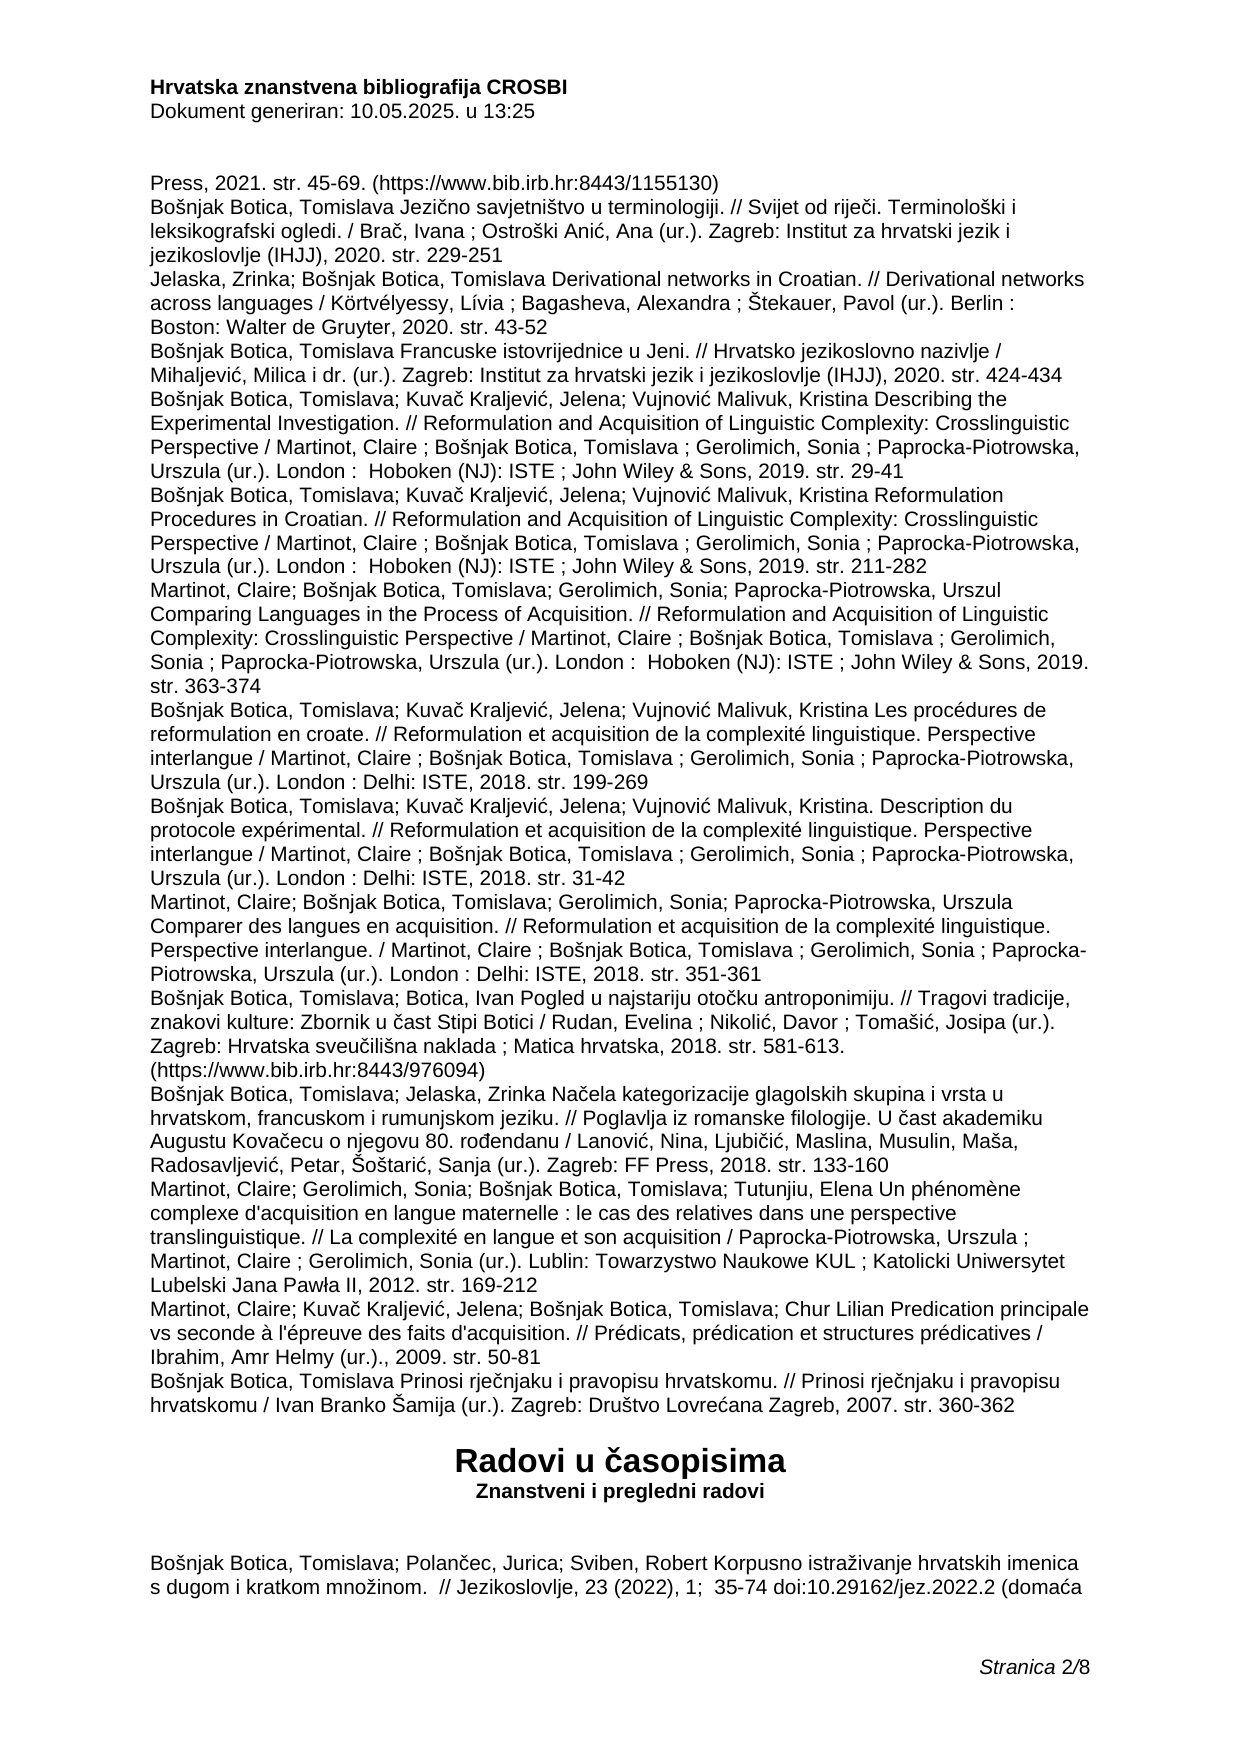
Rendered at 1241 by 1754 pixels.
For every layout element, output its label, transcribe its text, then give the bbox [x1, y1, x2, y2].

text Bošnjak Botica, Tomislava; Kuvač Kraljević, Jelena; Vujnović Malivuk, Kristina [150, 387, 1090, 482]
text Bošnjak Botica, Tomislava; Kuvač Kraljević, Jelena; Vujnović Malivuk, Kristina. [150, 794, 1090, 890]
text Martinot, Claire; Bošnjak Botica, Tomislava; Gerolimich, Sonia; Paprocka-Piotrowska, Urszul [150, 578, 1090, 698]
text Bošnjak Botica, Tomislava; Kuvač Kraljević, Jelena; Vujnović Malivuk, Kristina [150, 698, 1090, 794]
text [150, 1551, 1090, 1599]
text Martinot, Claire; Bošnjak Botica, Tomislava; Gerolimich, Sonia; Paprocka-Piotrowska, Urszula [150, 890, 1090, 986]
text Bošnjak Botica, Tomislava [150, 195, 1090, 267]
text Bošnjak Botica, Tomislava [150, 339, 1090, 387]
text Jelaska, Zrinka; Bošnjak Botica, Tomislava [150, 267, 1090, 339]
subtitle Znanstveni i pregledni radovi [150, 1479, 1090, 1503]
text Bošnjak Botica, Tomislava; Botica, Ivan [150, 986, 1090, 1081]
text Martinot, Claire; Kuvač Kraljević, Jelena; Bošnjak Botica, Tomislava; Chur Lilian [150, 1297, 1090, 1369]
text Bošnjak Botica, Tomislava; Jelaska, Zrinka [150, 1081, 1090, 1177]
subtitle Radovi u časopisima [150, 1441, 1090, 1479]
text Bošnjak Botica, Tomislava [150, 1369, 1090, 1417]
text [150, 171, 1090, 195]
text Martinot, Claire; Gerolimich, Sonia; Bošnjak Botica, Tomislava; Tutunjiu, Elena [150, 1177, 1090, 1297]
text Bošnjak Botica, Tomislava; Kuvač Kraljević, Jelena; Vujnović Malivuk, Kristina [150, 482, 1090, 578]
